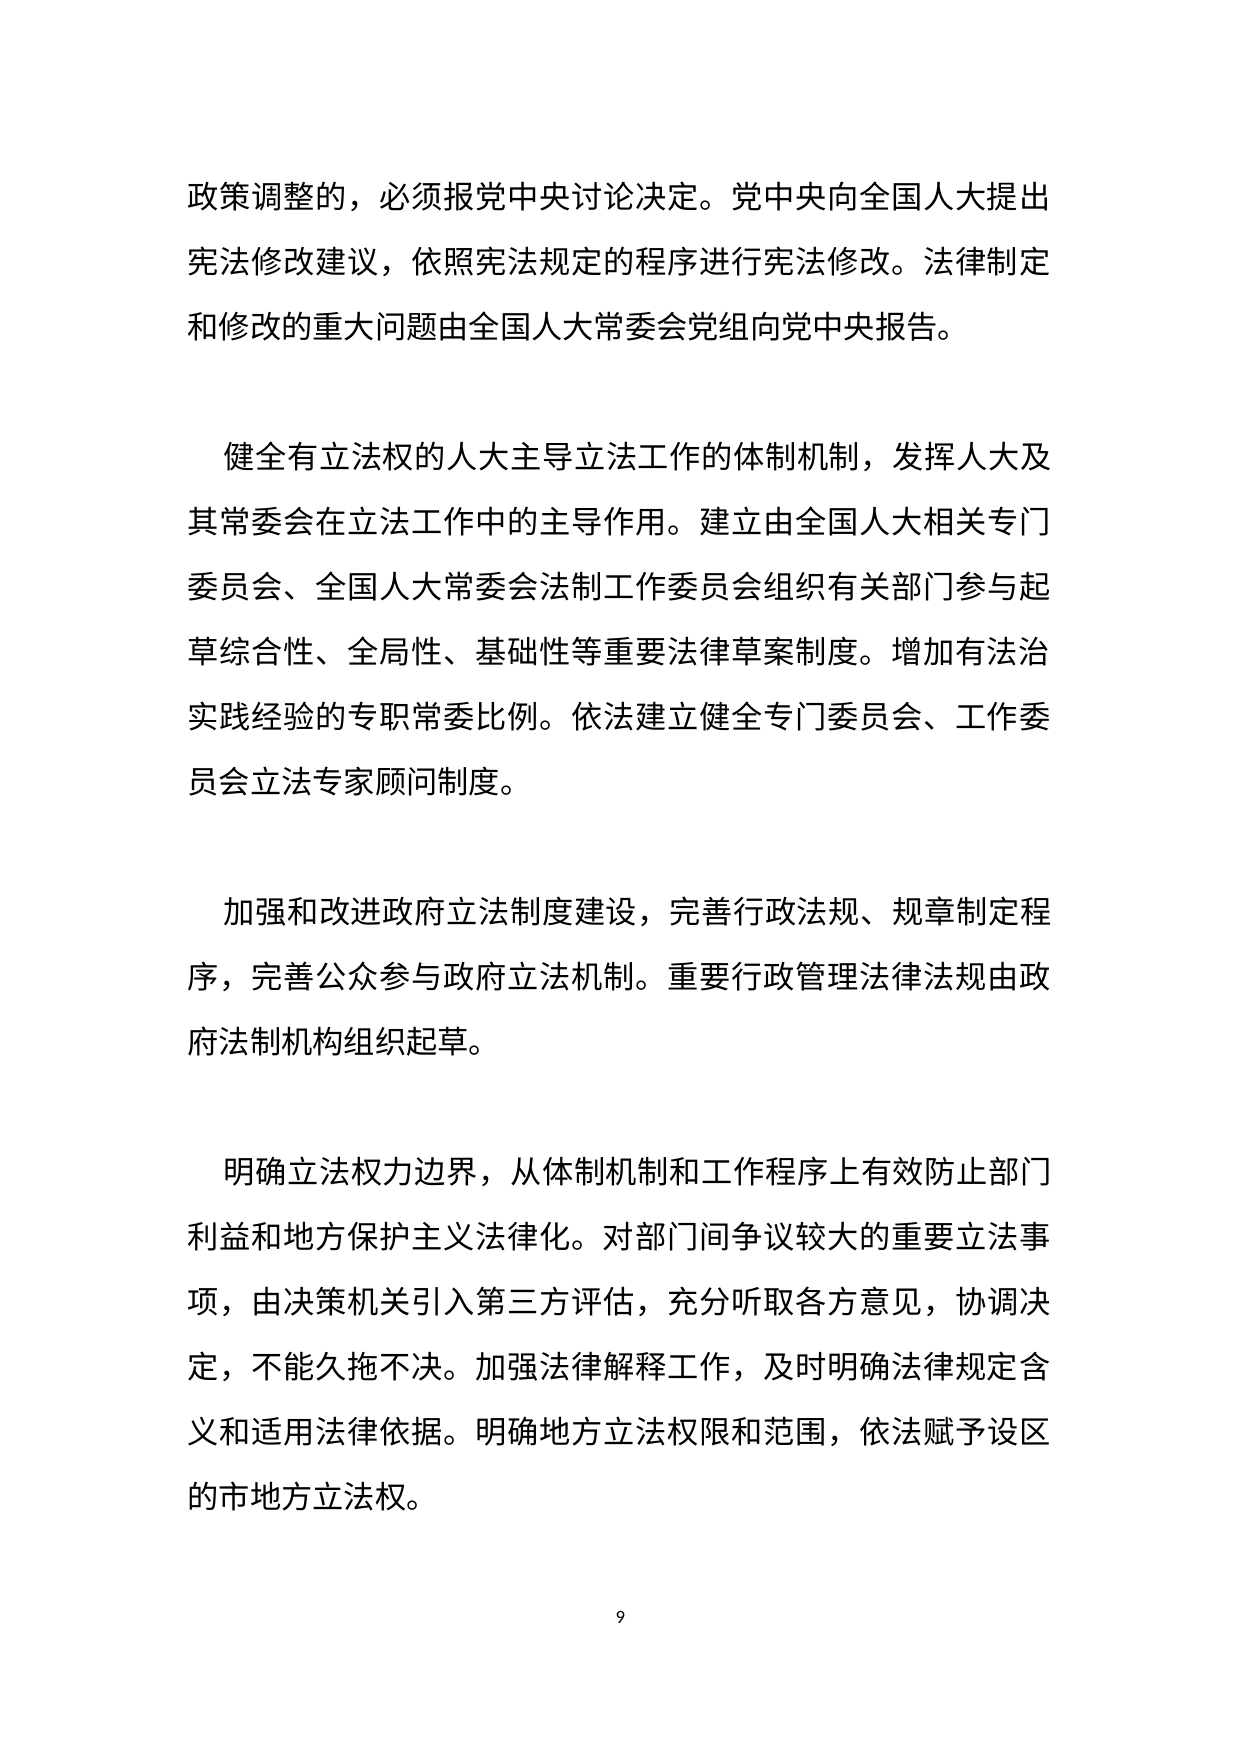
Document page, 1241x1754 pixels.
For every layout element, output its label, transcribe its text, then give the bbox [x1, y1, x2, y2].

text 明确立法权力边界，从体制机制和工作程序上有效防止部门利益和地方保护主义法律化。对部门间争议较大的重要立法事项，由决策机关引入第三方评估，充分听取各方意见，协调决定，不能久拖不决。加强法律解释工作，及时明确法律规定含义和适用法律依据。明确地方立法权限和范围，依法赋予设区的市地方立法权。 [187, 1137, 1053, 1527]
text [187, 162, 1053, 357]
text 加强和改进政府立法制度建设，完善行政法规、规章制定程序，完善公众参与政府立法机制。重要行政管理法律法规由政府法制机构组织起草。 [187, 877, 1053, 1072]
text 健全有立法权的人大主导立法工作的体制机制，发挥人大及其常委会在立法工作中的主导作用。建立由全国人大相关专门委员会、全国人大常委会法制工作委员会组织有关部门参与起草综合性、全局性、基础性等重要法律草案制度。增加有法治实践经验的专职常委比例。依法建立健全专门委员会、工作委员会立法专家顾问制度。 [187, 422, 1053, 812]
